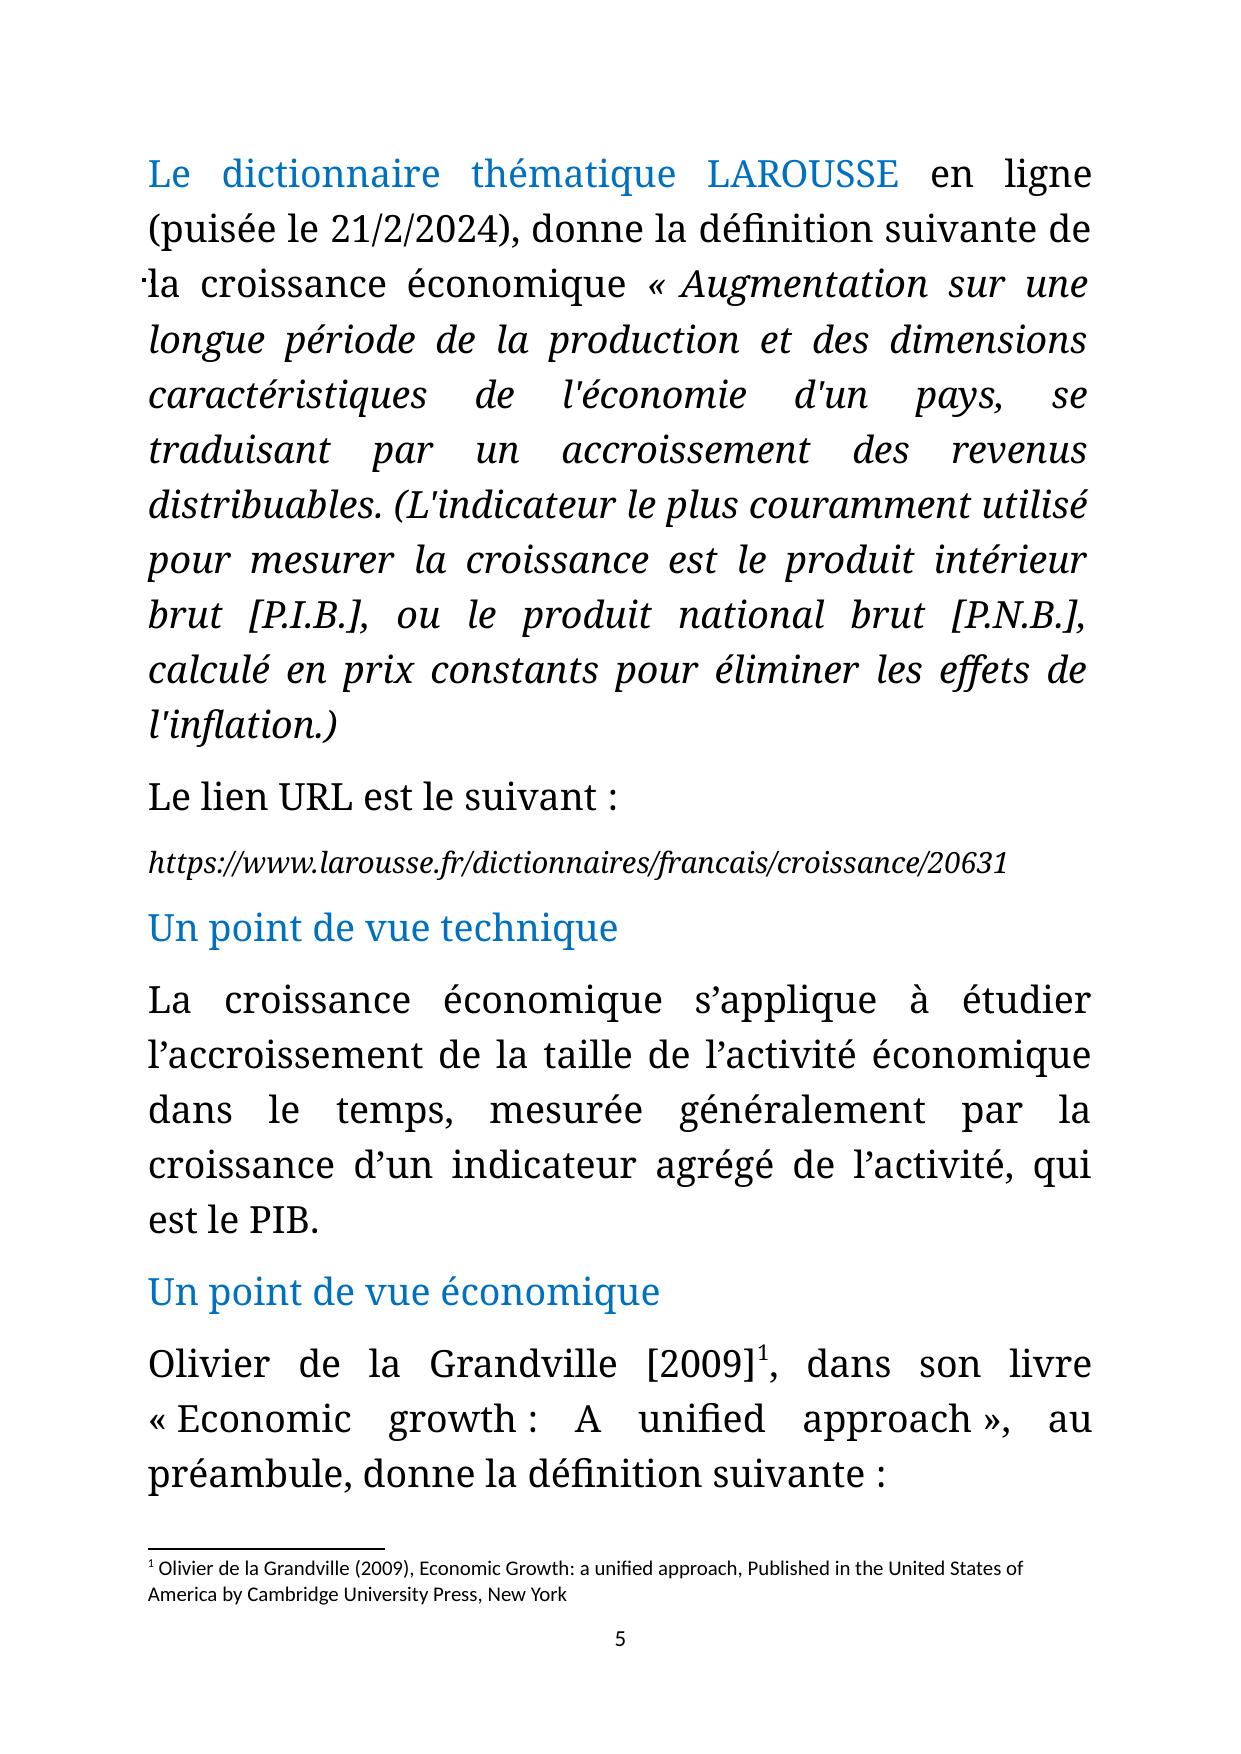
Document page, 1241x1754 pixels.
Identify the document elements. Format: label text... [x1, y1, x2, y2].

text Un point de vue économique [148, 1266, 1093, 1317]
text Le lien URL est le suivant : [148, 770, 1093, 821]
text Un point de vue technique [148, 902, 1093, 953]
text https://www.larousse.fr/dictionnaires/francais/croissance/20631 [148, 842, 1093, 882]
text La croissance économique s’applique à étudier l’accroissement de la taille de l’activité économique dans le temps, mesurée généralement par la croissance d’un indicateur agrégé de l’activité, qui est le PIB. [148, 973, 1093, 1245]
text Le dictionnaire thématique LAROUSSE en ligne (puisée le 21/2/2024), donne la définition suivante de la croissance économique « Augmentation sur une longue période de la production et des dimensions caractéristiques de l'économie d'un pays, se traduisant par un accroissement des revenus distribuables. (L'indicateur le plus couramment utilisé pour mesurer la croissance est le produit intérieur brut [P.I.B.], ou le produit national brut [P.N.B.], calculé en prix constants pour éliminer les effets de l'inflation.) [148, 148, 1093, 750]
text Olivier de la Grandville [2009], dans son livre « Economic growth : A unified approach », au préambule, donne la définition suivante : [148, 1337, 1093, 1499]
